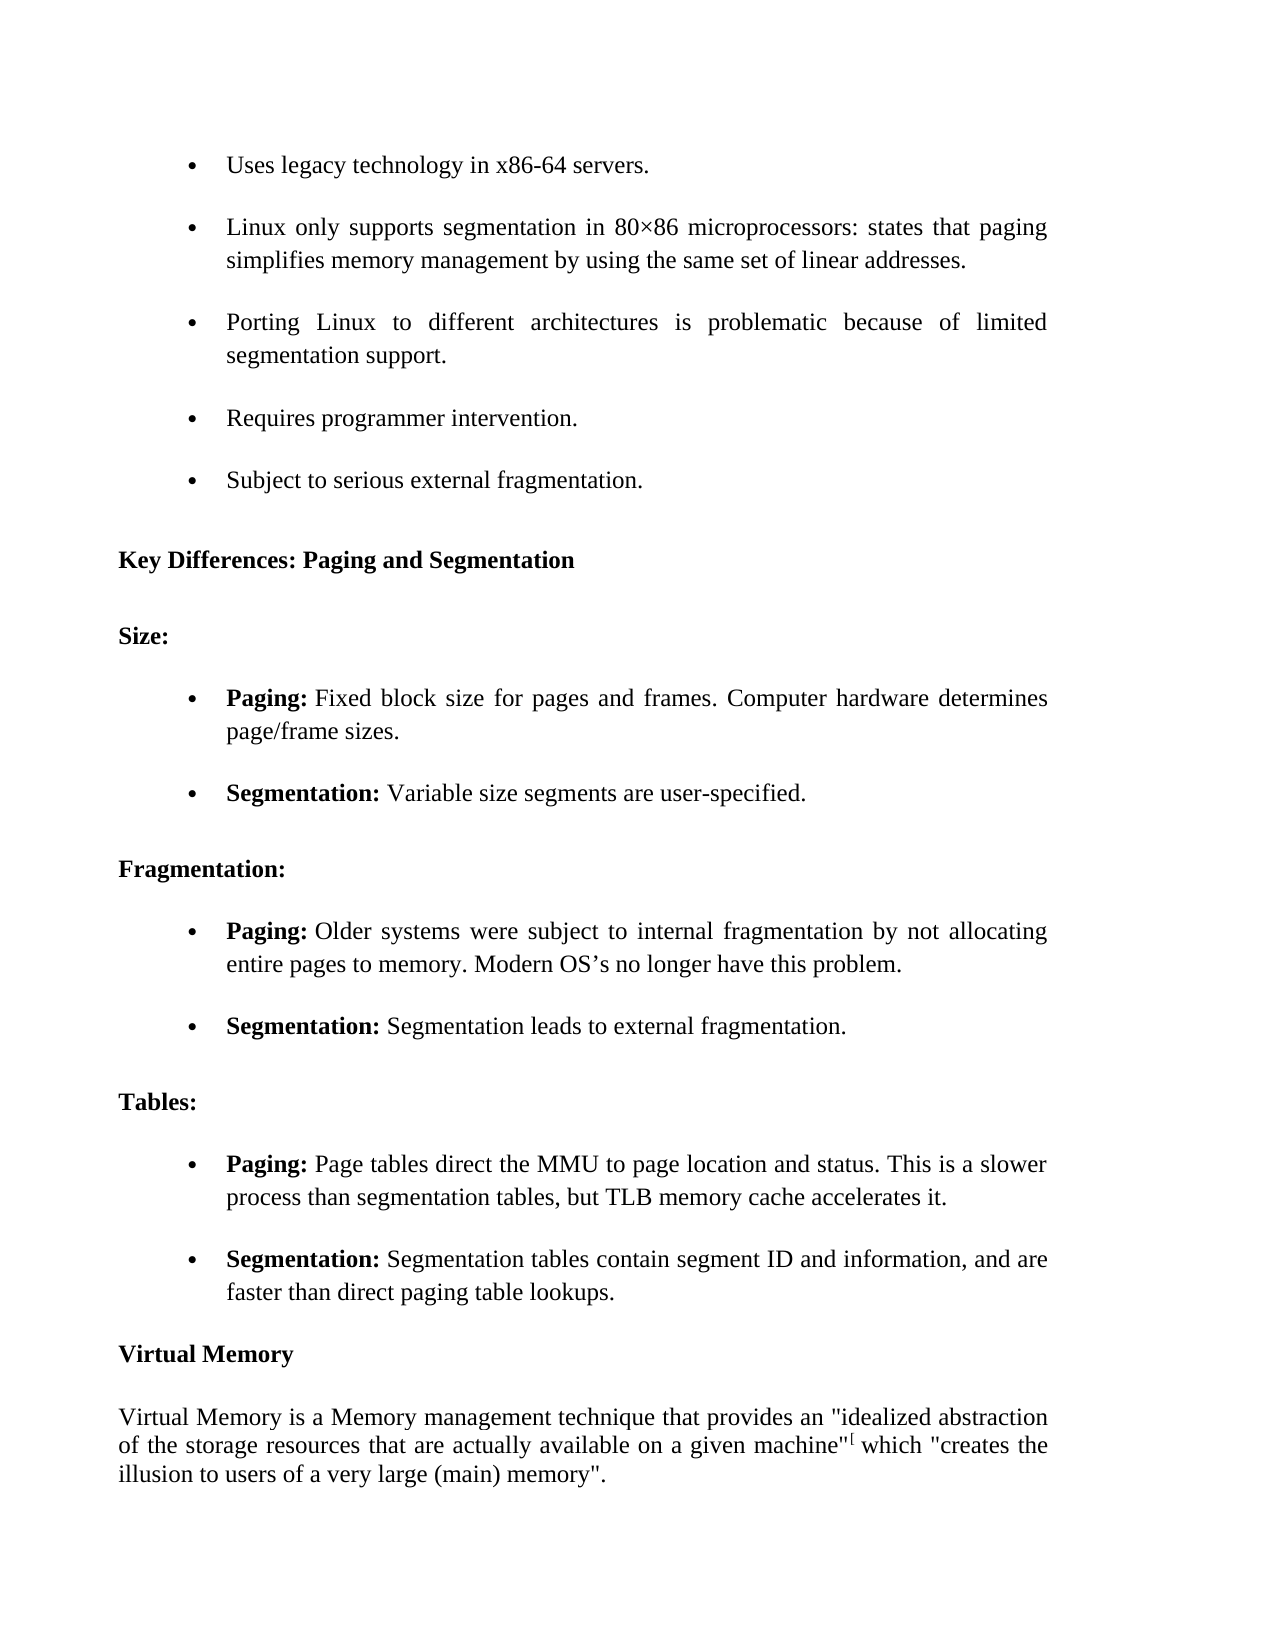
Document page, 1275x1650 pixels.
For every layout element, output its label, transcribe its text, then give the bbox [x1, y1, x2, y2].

list Subject to serious external fragmentation. [189, 465, 1048, 493]
list Paging: Fixed block size for pages and frames. Computer hardware determines page/frame sizes. [189, 683, 1048, 745]
text Virtual Memory is a Memory management technique that provides an "idealized abstraction of the storage resources that are actually available on a given machine"[ which "creates the illusion to users of a very large (main) memory". [607, 1430, 1048, 1488]
list Porting Linux to different architectures is problematic because of limited segmentation support. [189, 307, 1048, 369]
subtitle Tables: [118, 1087, 1048, 1116]
list Segmentation: Variable size segments are user-specified. [189, 778, 1048, 807]
list Paging: Older systems were subject to internal fragmentation by not allocating entire pages to memory. Modern OS’s no longer have this problem. [189, 916, 1048, 978]
list Segmentation: Segmentation leads to external fragmentation. [189, 1011, 1048, 1040]
list Linux only supports segmentation in 80×86 microprocessors: states that paging simplifies memory management by using the same set of linear addresses. [189, 212, 1048, 274]
text Virtual Memory [118, 1339, 1048, 1368]
list Uses legacy technology in x86-64 servers. [189, 150, 1048, 179]
subtitle Fragmentation: [118, 854, 1048, 883]
subtitle Key Differences: Paging and Segmentation [118, 545, 1048, 574]
list Requires programmer intervention. [189, 403, 1048, 431]
list Segmentation: Segmentation tables contain segment ID and information, and are faster than direct paging table lookups. [189, 1244, 1048, 1306]
subtitle Size: [118, 621, 1048, 649]
list Paging: Page tables direct the MMU to page location and status. This is a slower process than segmentation tables, but TLB memory cache accelerates it. [189, 1149, 1048, 1211]
